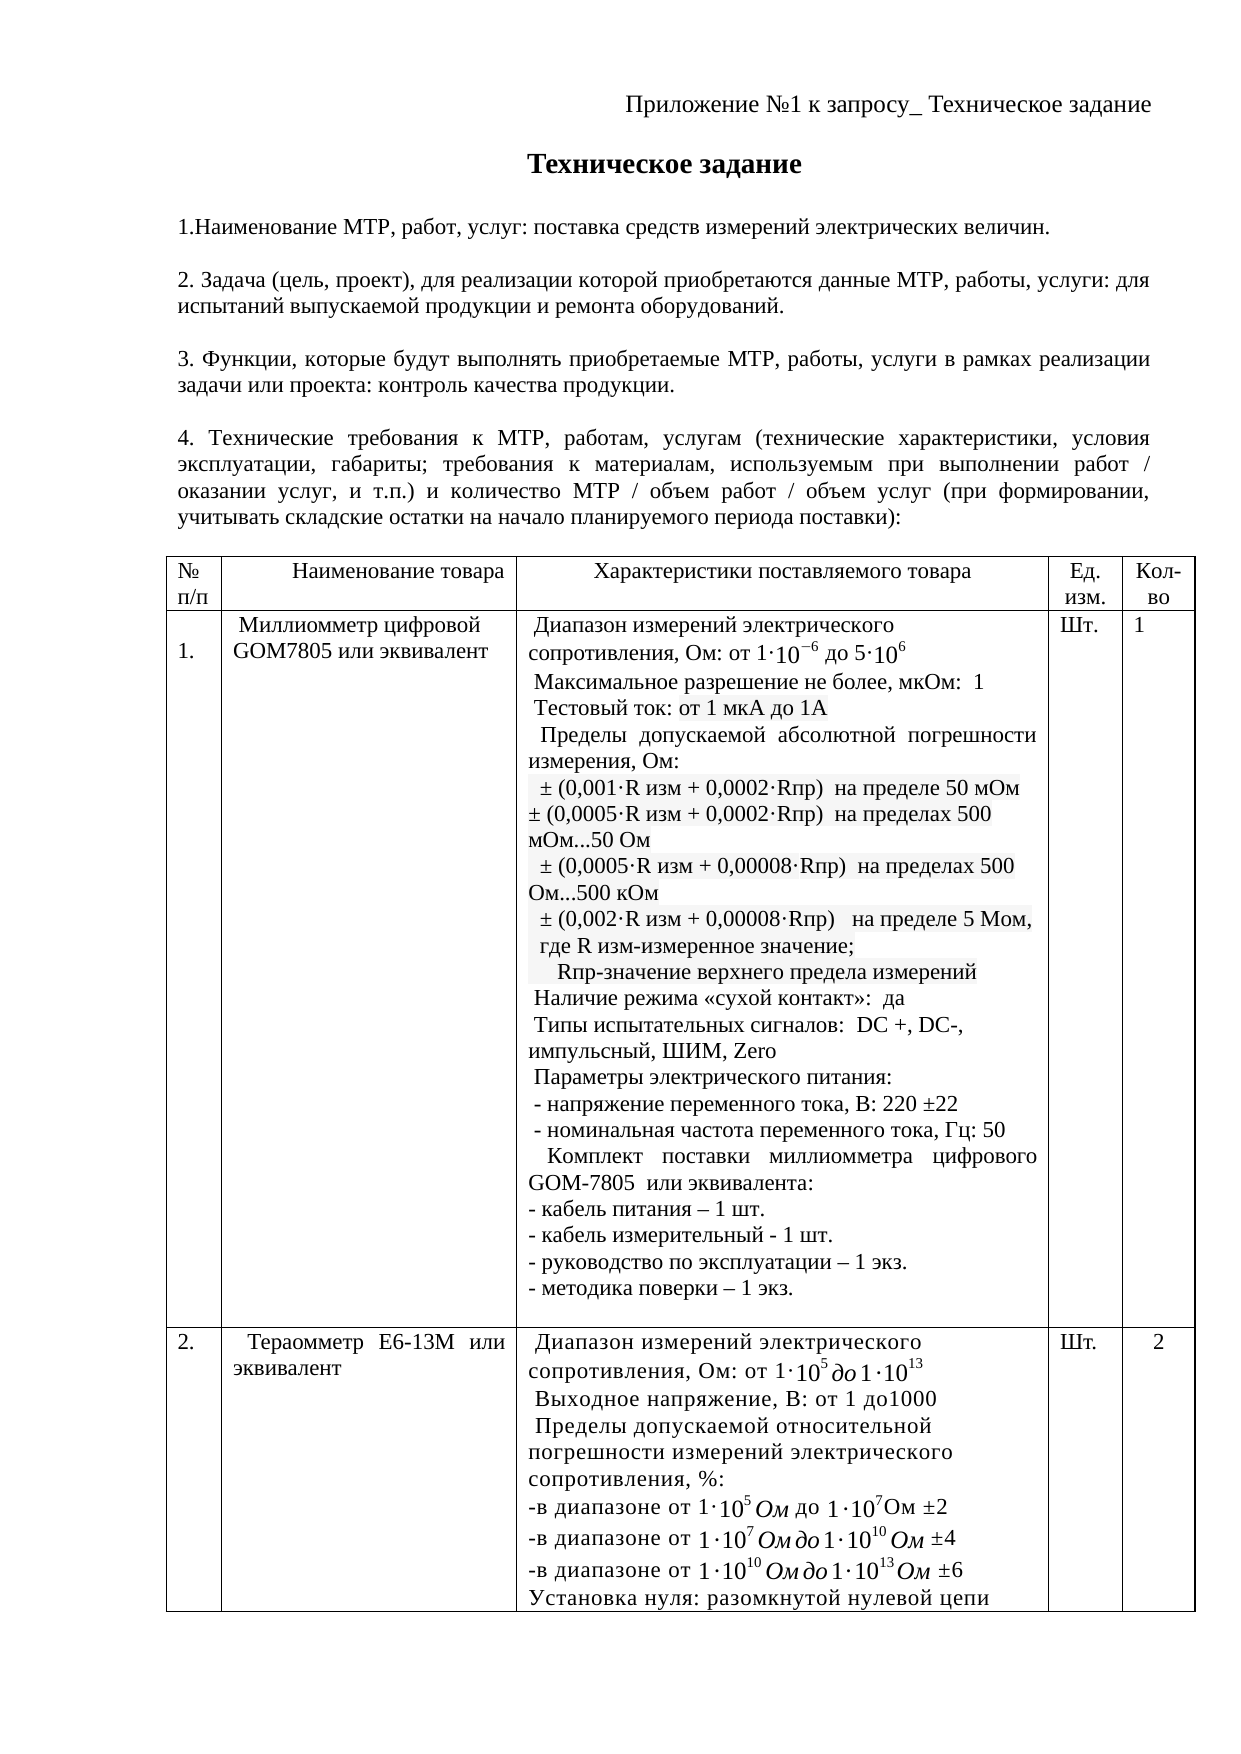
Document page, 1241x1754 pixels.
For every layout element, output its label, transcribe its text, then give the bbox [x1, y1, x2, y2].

table_cell 2 [1123, 1328, 1194, 1611]
table_cell 2. [167, 1328, 221, 1611]
table_cell 1 [1123, 611, 1194, 1327]
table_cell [517, 1328, 1048, 1611]
text Техническое задание [177, 146, 1152, 180]
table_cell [222, 1328, 516, 1611]
table_cell Диапазон измерений электрического сопротивления, Ом: от 1· до 5· Максимальное разрешение не более, мкОм: 1 Тестовый ток: от 1 мкА до 1А Пределы допускаемой абсолютной погрешности измерения, Ом: ± (0,001·R изм + 0,0002·Rпр) на пределе 50 мОм ± (0,0005·R изм + 0,0002·Rпр) на пределах 500 мОм...50 Ом ± (0,0005·R изм + 0,00008·Rпр) на пределах 500 Ом...500 кОм ± (0,002·R изм + 0,00008·Rпр) на пределе 5 Мом, где R изм-измеренное значение; Rпр-значение верхнего предела измерений Наличие режима «сухой контакт»: да Типы испытательных сигналов: DC +, DC-, импульсный, ШИМ, Zero Параметры электрического питания: - напряжение переменного тока, В: 220 ±22 - номинальная частота переменного тока, Гц: 50 Комплект поставки миллиомметра цифрового GOM-7805 или эквивалента: - кабель питания – 1 шт. - кабель измерительный - 1 шт. - руководство по эксплуатации – 1 экз. - методика поверки – 1 экз. [517, 611, 1048, 1327]
text Приложение №1 к запросу_ Техническое задание [177, 89, 1152, 117]
table_cell 1. [167, 611, 221, 1327]
table_cell Шт. [1049, 611, 1122, 1327]
table_cell Шт. [1049, 1328, 1122, 1611]
text 1.Наименование МТР, работ, услуг: поставка средств измерений электрических величин. [177, 213, 1152, 239]
table_header Характеристики поставляемого товара [517, 557, 1048, 609]
table_header № п/п [167, 557, 221, 609]
text 2. Задача (цель, проект), для реализации которой приобретаются данные МТР, работы, услуги: для испытаний выпускаемой продукции и ремонта оборудований. [177, 266, 1152, 319]
table_cell Миллиомметр цифровой GOM7805 или эквивалент [222, 611, 516, 1327]
text 3. Функции, которые будут выполнять приобретаемые МТР, работы, услуги в рамках реализации задачи или проекта: контроль качества продукции. [177, 345, 1152, 398]
text 4. Технические требования к МТР, работам, услугам (технические характеристики, условия эксплуатации, габариты; требования к материалам, используемым при выполнении работ / оказании услуг, и т.п.) и количество МТР / объем работ / объем услуг (при формировании, учитывать складские остатки на начало планируемого периода поставки): [177, 424, 1152, 529]
table_header Кол-во [1123, 557, 1194, 609]
table_header Ед. изм. [1049, 557, 1122, 609]
table_header Наименование товара [222, 557, 516, 609]
